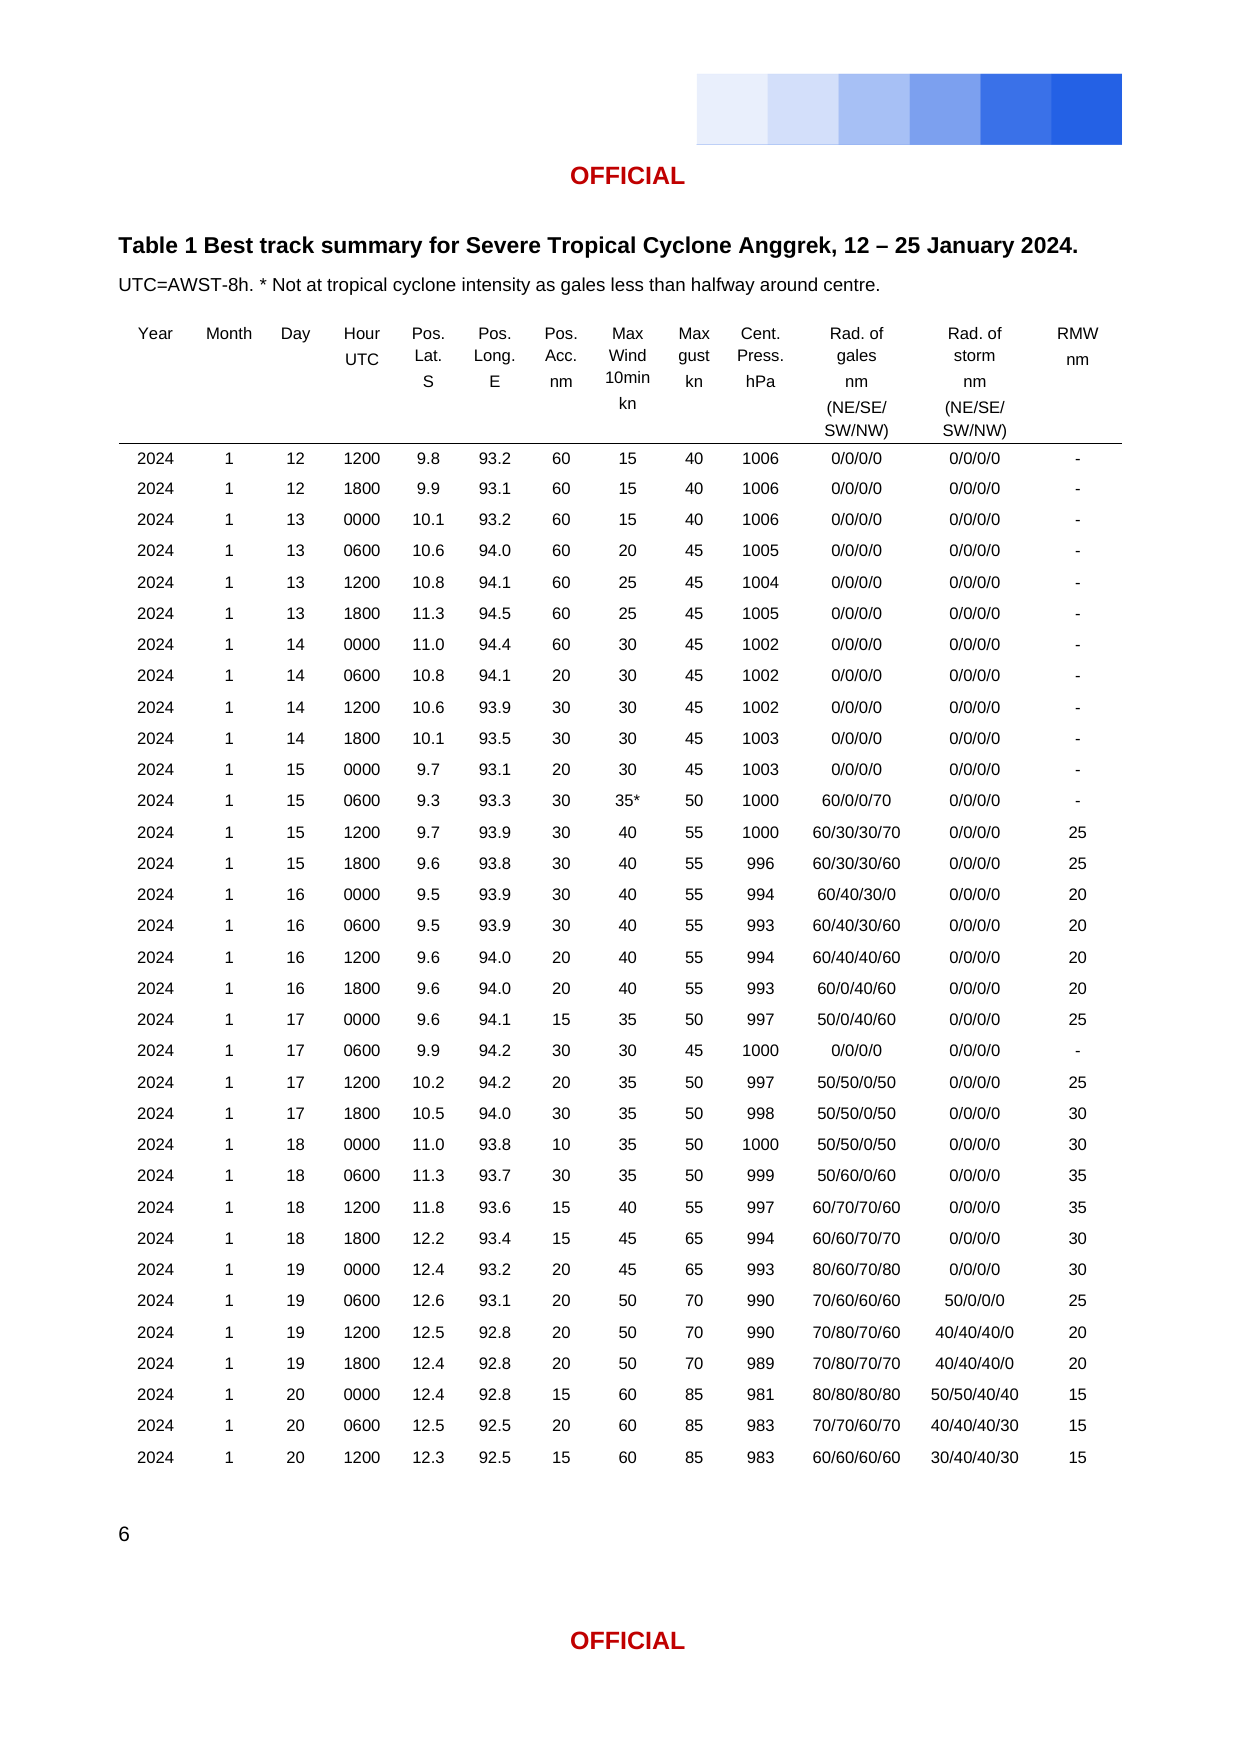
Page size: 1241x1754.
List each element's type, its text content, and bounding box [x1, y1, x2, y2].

table_cell 55 [664, 975, 723, 1006]
table_cell 0/0/0/0 [916, 568, 1033, 599]
table_cell 11.0 [399, 1131, 458, 1162]
table_cell 60 [591, 1381, 664, 1412]
table_cell 60/60/70/70 [798, 1225, 916, 1256]
table_cell 13 [266, 568, 325, 599]
table_cell 45 [591, 1225, 664, 1256]
table_cell 93.3 [458, 787, 531, 818]
table_cell 15 [266, 850, 325, 881]
table_cell 0/0/0/0 [798, 631, 916, 662]
table_cell 9.5 [399, 912, 458, 943]
table_cell 30 [531, 787, 591, 818]
table_cell 1 [192, 600, 266, 631]
table_cell 10.8 [399, 662, 458, 693]
table_cell 60/0/40/60 [798, 975, 916, 1006]
table_cell 0/0/0/0 [798, 600, 916, 631]
table_cell 13 [266, 506, 325, 537]
table_cell 45 [664, 568, 723, 599]
table_cell 0/0/0/0 [916, 756, 1033, 787]
table_cell 1 [192, 1162, 266, 1193]
table_cell 60 [531, 537, 591, 568]
table_cell 11.3 [399, 1162, 458, 1193]
table_cell 0/0/0/0 [916, 444, 1033, 474]
table_cell 2024 [119, 1162, 192, 1193]
table_cell 12.4 [399, 1381, 458, 1412]
table_cell 20 [531, 1412, 591, 1443]
table_cell 2024 [119, 725, 192, 756]
table_cell 30 [531, 725, 591, 756]
table_cell 0/0/0/0 [916, 1068, 1033, 1099]
table_cell 1800 [325, 1350, 399, 1381]
table_cell 60/0/0/70 [798, 787, 916, 818]
table_cell 50 [664, 1006, 723, 1037]
table_cell 0/0/0/0 [916, 912, 1033, 943]
table_cell 9.9 [399, 1037, 458, 1068]
table_cell 50 [664, 1068, 723, 1099]
table_cell 1 [192, 818, 266, 849]
table_cell 0/0/0/0 [798, 693, 916, 724]
table_cell 9.6 [399, 850, 458, 881]
table_cell 0000 [325, 506, 399, 537]
table_cell 11.3 [399, 600, 458, 631]
table_cell 0/0/0/0 [916, 1162, 1033, 1193]
table_cell 1800 [325, 850, 399, 881]
table_cell 1200 [325, 568, 399, 599]
subtitle Table 1 Best track summary for Severe Tropical Cyclone Anggrek, 12 – 25 January 2024. [118, 232, 1122, 258]
table_cell 1 [192, 912, 266, 943]
table_cell 92.5 [458, 1412, 531, 1443]
table_cell 15 [1034, 1381, 1122, 1412]
table_cell 19 [266, 1350, 325, 1381]
table_cell 0600 [325, 1412, 399, 1443]
table_cell 25 [1034, 850, 1122, 881]
table_cell 85 [664, 1381, 723, 1412]
table_cell 2024 [119, 975, 192, 1006]
table_cell 1 [192, 1287, 266, 1318]
table_cell 60/30/30/70 [798, 818, 916, 849]
table_cell 40 [664, 475, 723, 506]
table_cell 2024 [119, 1225, 192, 1256]
table_cell 2024 [119, 787, 192, 818]
table_cell 35 [591, 1100, 664, 1131]
table_cell 25 [1034, 818, 1122, 849]
table_cell 17 [266, 1068, 325, 1099]
table_cell 1800 [325, 475, 399, 506]
table_cell 30 [531, 818, 591, 849]
table_cell 35 [591, 1068, 664, 1099]
table_cell 981 [724, 1381, 797, 1412]
table_cell 2024 [119, 850, 192, 881]
table_cell 0600 [325, 1287, 399, 1318]
table_cell 1200 [325, 693, 399, 724]
table_cell 2024 [119, 1318, 192, 1349]
table_cell 15 [531, 1381, 591, 1412]
table_cell 40/40/40/0 [916, 1350, 1033, 1381]
table_cell 14 [266, 693, 325, 724]
table_cell 2024 [119, 1131, 192, 1162]
table_cell 2024 [119, 1412, 192, 1443]
table_cell 0/0/0/0 [916, 881, 1033, 912]
table_cell 993 [724, 912, 797, 943]
table_cell 11.8 [399, 1193, 458, 1224]
table_cell - [1034, 506, 1122, 537]
table_cell 0/0/0/0 [798, 568, 916, 599]
table_cell 15 [531, 1006, 591, 1037]
table_cell 45 [664, 756, 723, 787]
table_cell 55 [664, 943, 723, 974]
table_cell 40 [591, 1193, 664, 1224]
table_cell 1000 [724, 818, 797, 849]
table_header Pos. Lat. S [399, 320, 458, 443]
table_cell 93.4 [458, 1225, 531, 1256]
table_cell - [1034, 444, 1122, 474]
table_cell 20 [531, 1068, 591, 1099]
table_cell 0/0/0/0 [916, 1193, 1033, 1224]
table_cell 2024 [119, 1443, 192, 1474]
table_cell 1 [192, 1412, 266, 1443]
table_cell 0/0/0/0 [798, 725, 916, 756]
table_cell 1 [192, 444, 266, 474]
table_cell 994 [724, 943, 797, 974]
table_cell 20 [266, 1381, 325, 1412]
table_cell 2024 [119, 1100, 192, 1131]
table_cell 40 [591, 850, 664, 881]
table_cell 60/40/40/60 [798, 943, 916, 974]
table_cell 9.3 [399, 787, 458, 818]
table_cell 30 [591, 1037, 664, 1068]
table_cell 2024 [119, 1350, 192, 1381]
table_cell 35 [591, 1162, 664, 1193]
table_cell 2024 [119, 881, 192, 912]
table_cell 94.5 [458, 600, 531, 631]
table_cell 999 [724, 1162, 797, 1193]
table_cell 60 [591, 1443, 664, 1474]
table_cell - [1034, 693, 1122, 724]
table_cell 1 [192, 568, 266, 599]
table_cell 1 [192, 975, 266, 1006]
table_cell 10 [531, 1131, 591, 1162]
table_cell 17 [266, 1037, 325, 1068]
table_cell 14 [266, 631, 325, 662]
table_header Hour UTC [325, 320, 399, 443]
table_cell 0000 [325, 1131, 399, 1162]
table_cell - [1034, 631, 1122, 662]
table_cell 15 [591, 506, 664, 537]
table_cell 94.0 [458, 975, 531, 1006]
table_cell - [1034, 662, 1122, 693]
table_cell 1800 [325, 975, 399, 1006]
table_cell 30 [591, 662, 664, 693]
table_cell 60 [531, 506, 591, 537]
table_cell 20 [1034, 1318, 1122, 1349]
table_cell 1 [192, 1443, 266, 1474]
table_cell 1800 [325, 1100, 399, 1131]
table_cell - [1034, 725, 1122, 756]
table_cell - [1034, 537, 1122, 568]
table_cell 1800 [325, 725, 399, 756]
table_cell 16 [266, 943, 325, 974]
table_cell 60 [531, 444, 591, 474]
table_cell 0/0/0/0 [916, 818, 1033, 849]
table_cell 50/0/40/60 [798, 1006, 916, 1037]
table_cell 2024 [119, 600, 192, 631]
table_cell 0600 [325, 912, 399, 943]
table_cell 12 [266, 475, 325, 506]
table_cell 1 [192, 1225, 266, 1256]
table_cell 65 [664, 1225, 723, 1256]
table_cell 60 [531, 631, 591, 662]
table_cell 35 [1034, 1162, 1122, 1193]
table_cell 94.4 [458, 631, 531, 662]
table_cell 92.8 [458, 1381, 531, 1412]
table_cell 30 [531, 1100, 591, 1131]
table_cell 998 [724, 1100, 797, 1131]
table_cell 60 [591, 1412, 664, 1443]
table_cell 10.2 [399, 1068, 458, 1099]
table_header Max gust kn [664, 320, 723, 443]
table_cell 25 [1034, 1287, 1122, 1318]
table_cell 0/0/0/0 [916, 725, 1033, 756]
table_cell 1200 [325, 1443, 399, 1474]
table_cell 35 [591, 1131, 664, 1162]
table_cell 50 [591, 1350, 664, 1381]
table_cell 45 [664, 1037, 723, 1068]
table_cell 0/0/0/0 [916, 787, 1033, 818]
table_cell 2024 [119, 631, 192, 662]
table_cell 1 [192, 1100, 266, 1131]
table_cell 25 [1034, 1006, 1122, 1037]
table_cell 0/0/0/0 [916, 475, 1033, 506]
table_cell 1 [192, 662, 266, 693]
table_cell 92.8 [458, 1350, 531, 1381]
table_cell 0/0/0/0 [798, 506, 916, 537]
table_cell 94.1 [458, 662, 531, 693]
table_cell 35* [591, 787, 664, 818]
table_cell 94.1 [458, 1006, 531, 1037]
table_cell 93.9 [458, 912, 531, 943]
table_cell 20 [531, 975, 591, 1006]
table_cell 50 [591, 1287, 664, 1318]
table_cell 1 [192, 631, 266, 662]
table_cell 30 [531, 1162, 591, 1193]
table_cell 30 [591, 693, 664, 724]
table_cell 2024 [119, 1006, 192, 1037]
table_cell 19 [266, 1318, 325, 1349]
table_cell 50/60/0/60 [798, 1162, 916, 1193]
table_cell 93.9 [458, 693, 531, 724]
table_cell 9.8 [399, 444, 458, 474]
table_cell 12.4 [399, 1256, 458, 1287]
table_cell 0/0/0/0 [916, 850, 1033, 881]
table_cell 10.6 [399, 537, 458, 568]
table_cell 10.1 [399, 725, 458, 756]
table_cell 15 [531, 1225, 591, 1256]
text UTC=AWST-8h. * Not at tropical cyclone intensity as gales less than halfway around centre. [118, 274, 1122, 296]
table_cell 15 [266, 818, 325, 849]
picture [625, 73, 1123, 145]
table_cell 2024 [119, 444, 192, 474]
table_cell 0000 [325, 1256, 399, 1287]
table_cell 93.6 [458, 1193, 531, 1224]
table_cell 0/0/0/0 [916, 537, 1033, 568]
table_cell 0/0/0/0 [798, 662, 916, 693]
table_cell 60 [531, 568, 591, 599]
table_cell 92.8 [458, 1318, 531, 1349]
table_cell 30 [531, 693, 591, 724]
table_cell 45 [591, 1256, 664, 1287]
table_cell 0000 [325, 631, 399, 662]
table_cell 55 [664, 912, 723, 943]
table_cell 55 [664, 818, 723, 849]
table_cell 990 [724, 1318, 797, 1349]
table_cell 2024 [119, 1037, 192, 1068]
table_cell 20 [531, 756, 591, 787]
table_cell 70/80/70/70 [798, 1350, 916, 1381]
table_cell 20 [531, 662, 591, 693]
table_cell 15 [1034, 1412, 1122, 1443]
table_cell 50 [591, 1318, 664, 1349]
table_cell 18 [266, 1225, 325, 1256]
table_cell - [1034, 787, 1122, 818]
table_cell 35 [1034, 1193, 1122, 1224]
table_cell 40 [591, 818, 664, 849]
table_cell 50/50/0/50 [798, 1068, 916, 1099]
table_cell 0/0/0/0 [916, 1037, 1033, 1068]
table_cell 983 [724, 1443, 797, 1474]
table_cell 1 [192, 693, 266, 724]
table_cell 94.0 [458, 943, 531, 974]
table_cell 0/0/0/0 [916, 693, 1033, 724]
table_cell 20 [1034, 881, 1122, 912]
table_cell 1800 [325, 600, 399, 631]
table_cell 19 [266, 1287, 325, 1318]
table_cell 9.9 [399, 475, 458, 506]
table_cell 85 [664, 1443, 723, 1474]
table_cell 0/0/0/0 [916, 1225, 1033, 1256]
table_cell 15 [531, 1193, 591, 1224]
table_cell 9.6 [399, 943, 458, 974]
table_cell 30 [1034, 1256, 1122, 1287]
table_cell 16 [266, 912, 325, 943]
table_cell 50/50/40/40 [916, 1381, 1033, 1412]
table_cell 2024 [119, 693, 192, 724]
table_cell 2024 [119, 912, 192, 943]
table_cell 1 [192, 1006, 266, 1037]
table_cell 70/80/70/60 [798, 1318, 916, 1349]
table_cell 40 [664, 444, 723, 474]
table_cell 0000 [325, 1006, 399, 1037]
table_cell 994 [724, 1225, 797, 1256]
table_cell 65 [664, 1256, 723, 1287]
table_cell 2024 [119, 818, 192, 849]
table_cell 50 [664, 1100, 723, 1131]
table_cell 20 [531, 1287, 591, 1318]
table_cell 2024 [119, 1287, 192, 1318]
table_cell 93.1 [458, 475, 531, 506]
table_cell 0/0/0/0 [916, 943, 1033, 974]
table_cell 55 [664, 881, 723, 912]
table_cell 15 [531, 1443, 591, 1474]
table_cell 20 [531, 1318, 591, 1349]
table_cell 20 [266, 1443, 325, 1474]
table_cell 85 [664, 1412, 723, 1443]
table_cell 30 [591, 756, 664, 787]
table_cell - [1034, 1037, 1122, 1068]
table_cell 983 [724, 1412, 797, 1443]
table_cell 0/0/0/0 [916, 506, 1033, 537]
table_header Rad. of gales nm (NE/SE/SW/NW) [798, 320, 916, 443]
table_cell 30 [531, 881, 591, 912]
table_cell 1002 [724, 693, 797, 724]
table_cell 50 [664, 1131, 723, 1162]
table_cell 1 [192, 1318, 266, 1349]
table_cell 93.9 [458, 818, 531, 849]
table_cell 93.5 [458, 725, 531, 756]
table_cell 1 [192, 943, 266, 974]
table_cell 20 [266, 1412, 325, 1443]
table_cell 94.2 [458, 1037, 531, 1068]
table_cell 0000 [325, 756, 399, 787]
table_cell 70 [664, 1350, 723, 1381]
table_cell 990 [724, 1287, 797, 1318]
table_cell 0/0/0/0 [916, 1131, 1033, 1162]
table_cell 92.5 [458, 1443, 531, 1474]
table_cell 2024 [119, 506, 192, 537]
table_cell 45 [664, 631, 723, 662]
table_cell 2024 [119, 537, 192, 568]
table_cell 50 [664, 1162, 723, 1193]
table_cell 70 [664, 1318, 723, 1349]
table_cell 2024 [119, 1193, 192, 1224]
table_cell 0/0/0/0 [798, 1037, 916, 1068]
table_cell - [1034, 756, 1122, 787]
table_cell 1 [192, 1037, 266, 1068]
table_cell 1 [192, 1068, 266, 1099]
table_cell 1 [192, 506, 266, 537]
table_cell 40 [664, 506, 723, 537]
table_cell 9.5 [399, 881, 458, 912]
table_cell 80/80/80/80 [798, 1381, 916, 1412]
table_cell 40 [591, 912, 664, 943]
table_cell 0/0/0/0 [916, 631, 1033, 662]
table_cell 25 [591, 568, 664, 599]
table_cell 1000 [724, 1037, 797, 1068]
table_cell 60/70/70/60 [798, 1193, 916, 1224]
table_cell 93.2 [458, 444, 531, 474]
table_cell 0600 [325, 1162, 399, 1193]
table_header Cent. Press. hPa [724, 320, 797, 443]
table_cell 1 [192, 1193, 266, 1224]
table_cell 12.4 [399, 1350, 458, 1381]
table_cell 30 [531, 912, 591, 943]
table_cell 15 [591, 444, 664, 474]
table_cell 993 [724, 975, 797, 1006]
table_cell 30/40/40/30 [916, 1443, 1033, 1474]
table_cell 40/40/40/0 [916, 1318, 1033, 1349]
table_cell 10.5 [399, 1100, 458, 1131]
table_cell 20 [1034, 943, 1122, 974]
table_cell 30 [531, 850, 591, 881]
table_cell 19 [266, 1256, 325, 1287]
table_cell 1 [192, 1350, 266, 1381]
table_cell 1000 [724, 787, 797, 818]
table_cell 30 [591, 725, 664, 756]
table_cell 997 [724, 1068, 797, 1099]
table_cell 25 [591, 600, 664, 631]
table_cell 20 [531, 1256, 591, 1287]
table_cell 12.2 [399, 1225, 458, 1256]
table_header RMW nm [1034, 320, 1122, 443]
table_cell 0/0/0/0 [916, 662, 1033, 693]
table_cell 1 [192, 756, 266, 787]
table_cell 1005 [724, 600, 797, 631]
table_cell 0600 [325, 787, 399, 818]
table_cell 1006 [724, 475, 797, 506]
table_cell 15 [591, 475, 664, 506]
table_cell 0000 [325, 1381, 399, 1412]
table_cell 2024 [119, 662, 192, 693]
table_cell 0/0/0/0 [916, 1256, 1033, 1287]
table_cell 0/0/0/0 [798, 537, 916, 568]
table_cell 1005 [724, 537, 797, 568]
table_cell 94.0 [458, 1100, 531, 1131]
table_cell 14 [266, 725, 325, 756]
table_header Day [266, 320, 325, 443]
table_cell 1002 [724, 662, 797, 693]
table_cell 60/40/30/0 [798, 881, 916, 912]
table_cell 1006 [724, 444, 797, 474]
table_cell 20 [1034, 975, 1122, 1006]
table_cell 994 [724, 881, 797, 912]
table_header Max Wind 10min kn [591, 320, 664, 443]
table_cell 15 [266, 787, 325, 818]
table_cell 45 [664, 537, 723, 568]
table_cell 1004 [724, 568, 797, 599]
table_cell 2024 [119, 756, 192, 787]
table_cell 17 [266, 1006, 325, 1037]
table_cell 0/0/0/0 [916, 1006, 1033, 1037]
table_cell 1003 [724, 756, 797, 787]
table_cell 45 [664, 600, 723, 631]
table_cell 93.7 [458, 1162, 531, 1193]
table_cell 1800 [325, 1225, 399, 1256]
table_cell 1200 [325, 1193, 399, 1224]
table_cell 1002 [724, 631, 797, 662]
table_cell 94.0 [458, 537, 531, 568]
table_cell 996 [724, 850, 797, 881]
table_cell 1 [192, 1131, 266, 1162]
table_cell 0/0/0/0 [798, 475, 916, 506]
table_cell 18 [266, 1131, 325, 1162]
table_cell 50/50/0/50 [798, 1131, 916, 1162]
table_cell 1006 [724, 506, 797, 537]
table_cell 0600 [325, 662, 399, 693]
table_cell 989 [724, 1350, 797, 1381]
table_cell 60/30/30/60 [798, 850, 916, 881]
table_cell 45 [664, 693, 723, 724]
table_cell 70/60/60/60 [798, 1287, 916, 1318]
table_cell 70 [664, 1287, 723, 1318]
table_cell 16 [266, 975, 325, 1006]
table_cell 93.8 [458, 850, 531, 881]
table_cell 13 [266, 537, 325, 568]
table_cell 1 [192, 475, 266, 506]
table_cell 9.6 [399, 1006, 458, 1037]
table_cell 93.1 [458, 756, 531, 787]
table_cell 1 [192, 787, 266, 818]
table_cell 55 [664, 1193, 723, 1224]
table_cell 18 [266, 1162, 325, 1193]
table_cell 30 [1034, 1131, 1122, 1162]
table_cell 93.2 [458, 506, 531, 537]
table_cell 50/50/0/50 [798, 1100, 916, 1131]
table_cell 30 [1034, 1225, 1122, 1256]
table_cell 60 [531, 600, 591, 631]
table_cell 93.9 [458, 881, 531, 912]
table_cell 10.8 [399, 568, 458, 599]
table_cell 25 [1034, 1068, 1122, 1099]
table_cell 12 [266, 444, 325, 474]
table_cell 15 [266, 756, 325, 787]
table_cell 40 [591, 943, 664, 974]
table_cell 1 [192, 537, 266, 568]
table_cell 1003 [724, 725, 797, 756]
table_cell 93.2 [458, 1256, 531, 1287]
table_cell 997 [724, 1193, 797, 1224]
table_cell 30 [1034, 1100, 1122, 1131]
table_header Month [192, 320, 266, 443]
table_cell 1200 [325, 818, 399, 849]
table_cell 94.1 [458, 568, 531, 599]
table_cell 50/0/0/0 [916, 1287, 1033, 1318]
table_cell 16 [266, 881, 325, 912]
table_cell 20 [531, 1350, 591, 1381]
table_cell 12.6 [399, 1287, 458, 1318]
table_cell - [1034, 475, 1122, 506]
table_cell 1200 [325, 1318, 399, 1349]
table_cell 55 [664, 850, 723, 881]
table_cell 15 [1034, 1443, 1122, 1474]
table_cell 30 [531, 1037, 591, 1068]
table_cell 20 [1034, 1350, 1122, 1381]
table_cell 50 [664, 787, 723, 818]
table_cell 1 [192, 1381, 266, 1412]
table_cell 94.2 [458, 1068, 531, 1099]
table_cell - [1034, 568, 1122, 599]
table_cell 2024 [119, 1256, 192, 1287]
table_cell 1200 [325, 444, 399, 474]
table_cell 11.0 [399, 631, 458, 662]
table_cell 9.7 [399, 818, 458, 849]
table_cell 14 [266, 662, 325, 693]
table_cell 30 [591, 631, 664, 662]
table_cell 0600 [325, 537, 399, 568]
table_cell 70/70/60/70 [798, 1412, 916, 1443]
table_cell 0/0/0/0 [798, 756, 916, 787]
table_header Rad. of storm nm (NE/SE/SW/NW) [916, 320, 1033, 443]
table_cell 10.6 [399, 693, 458, 724]
table_cell 40 [591, 975, 664, 1006]
table_cell 1 [192, 850, 266, 881]
table_cell 60/40/30/60 [798, 912, 916, 943]
table_cell 12.3 [399, 1443, 458, 1474]
table_cell 45 [664, 662, 723, 693]
table_cell 20 [1034, 912, 1122, 943]
table_header Pos. Long. E [458, 320, 531, 443]
table_cell 60 [531, 475, 591, 506]
table_cell 20 [591, 537, 664, 568]
table_header Pos. Acc. nm [531, 320, 591, 443]
table_cell 45 [664, 725, 723, 756]
table_cell 2024 [119, 568, 192, 599]
table_cell - [1034, 600, 1122, 631]
table_cell 12.5 [399, 1412, 458, 1443]
table_cell 12.5 [399, 1318, 458, 1349]
table_cell 0000 [325, 881, 399, 912]
table_cell 93.8 [458, 1131, 531, 1162]
table_cell 2024 [119, 943, 192, 974]
table_cell 1 [192, 881, 266, 912]
table_cell 0/0/0/0 [916, 975, 1033, 1006]
table_cell 35 [591, 1006, 664, 1037]
table_cell 2024 [119, 475, 192, 506]
table_cell 13 [266, 600, 325, 631]
table_cell 1 [192, 1256, 266, 1287]
table_cell 0/0/0/0 [916, 600, 1033, 631]
table_cell 997 [724, 1006, 797, 1037]
table_cell 0/0/0/0 [798, 444, 916, 474]
table_cell 993 [724, 1256, 797, 1287]
table_cell 1200 [325, 1068, 399, 1099]
table_cell 0/0/0/0 [916, 1100, 1033, 1131]
table_cell 9.7 [399, 756, 458, 787]
table_cell 20 [531, 943, 591, 974]
table_cell 2024 [119, 1381, 192, 1412]
table_cell 93.1 [458, 1287, 531, 1318]
table_cell 0600 [325, 1037, 399, 1068]
table_cell 60/60/60/60 [798, 1443, 916, 1474]
table_cell 1200 [325, 943, 399, 974]
table_header Year [119, 320, 192, 443]
table_cell 80/60/70/80 [798, 1256, 916, 1287]
table_cell 40/40/40/30 [916, 1412, 1033, 1443]
table_cell 9.6 [399, 975, 458, 1006]
table_cell 17 [266, 1100, 325, 1131]
table_cell 2024 [119, 1068, 192, 1099]
table_cell 1000 [724, 1131, 797, 1162]
table_cell 40 [591, 881, 664, 912]
table_cell 18 [266, 1193, 325, 1224]
table_cell 1 [192, 725, 266, 756]
table_cell 10.1 [399, 506, 458, 537]
